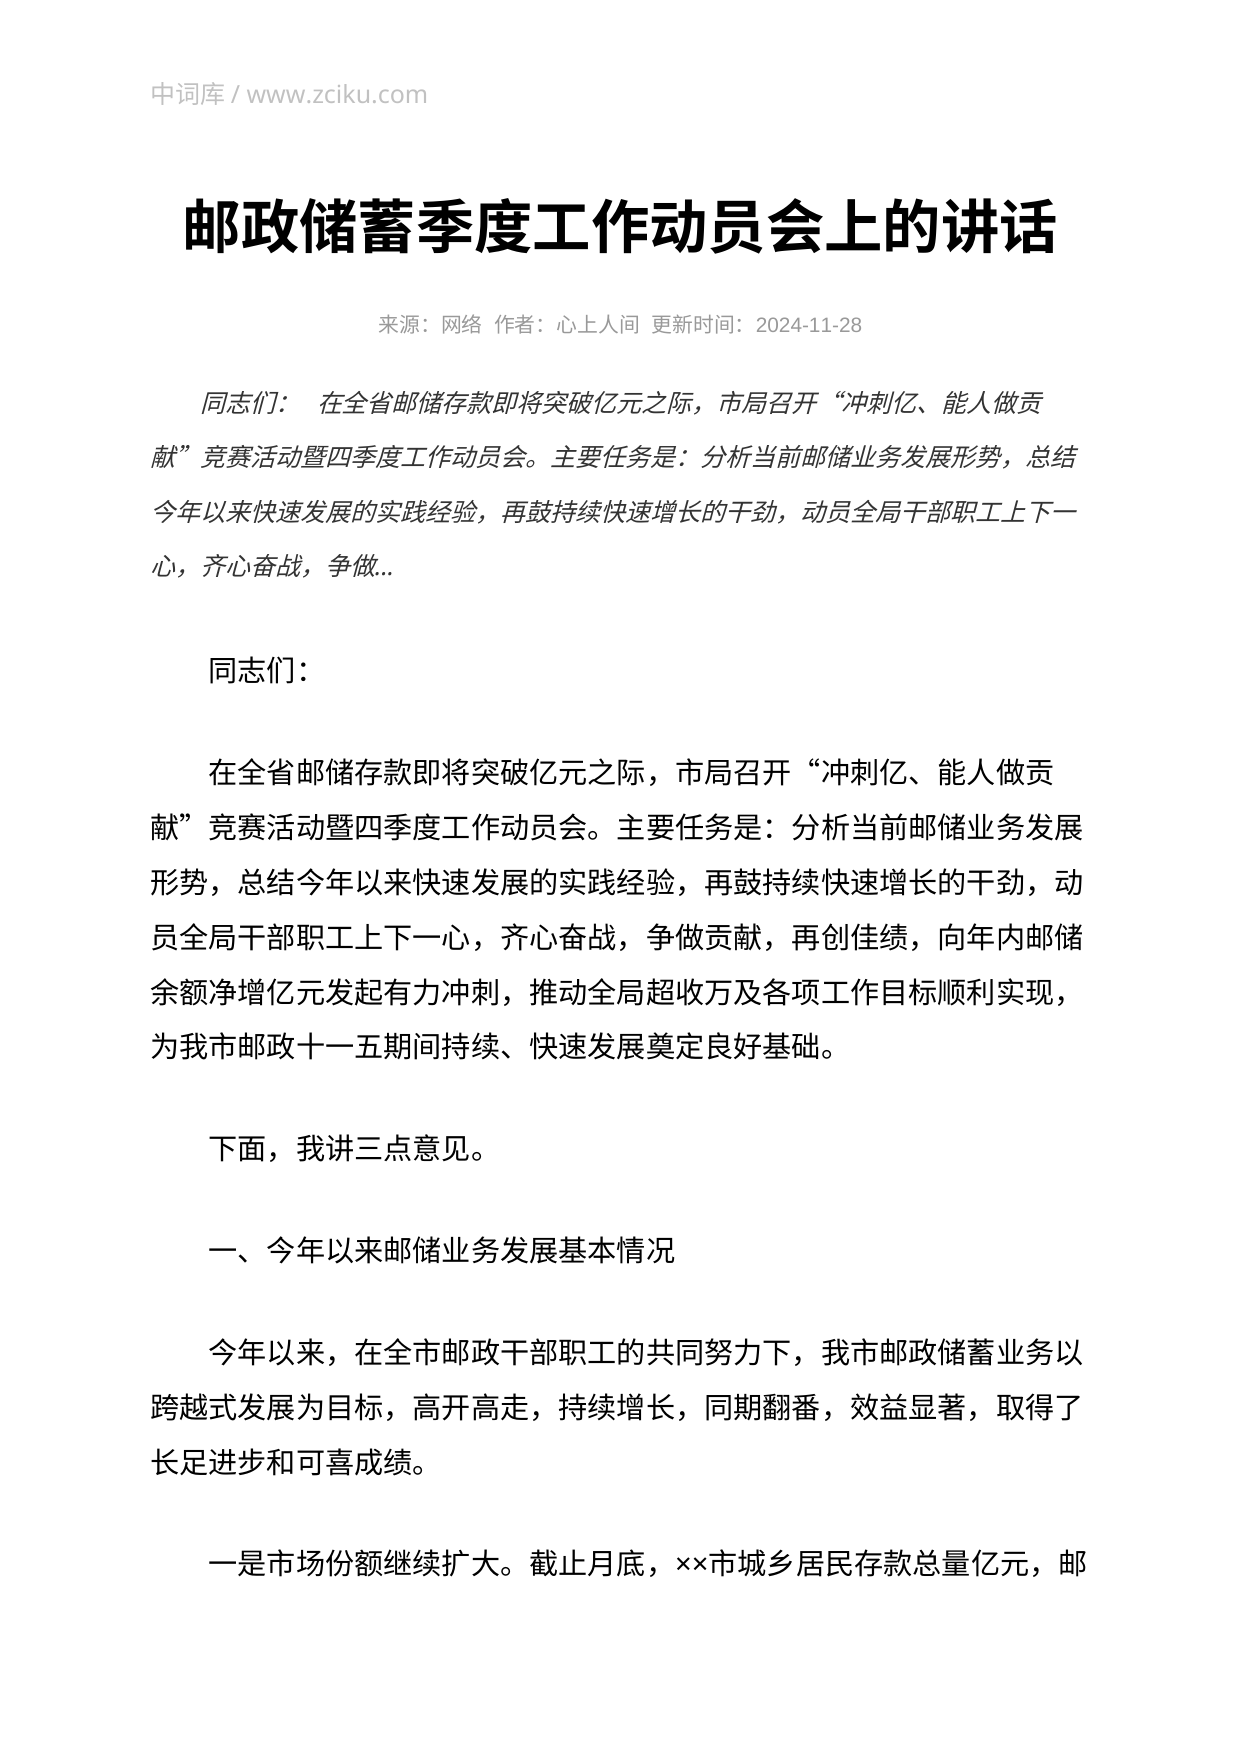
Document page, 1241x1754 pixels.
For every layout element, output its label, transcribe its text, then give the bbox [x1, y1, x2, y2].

text 同志们： [150, 648, 1090, 690]
text 来源：网络 作者：心上人间 更新时间：2024-11-28 [150, 313, 1090, 337]
text 今年以来，在全市邮政干部职工的共同努力下，我市邮政储蓄业务以跨越式发展为目标，高开高走，持续增长，同期翻番，效益显著，取得了长足进步和可喜成绩。 [150, 1329, 1090, 1481]
text 下面，我讲三点意见。 [150, 1126, 1090, 1168]
subtitle 邮政储蓄季度工作动员会上的讲话 [150, 181, 1090, 266]
text 在全省邮储存款即将突破亿元之际，市局召开“冲刺亿、能人做贡献”竞赛活动暨四季度工作动员会。主要任务是：分析当前邮储业务发展形势，总结今年以来快速发展的实践经验，再鼓持续快速增长的干劲，动员全局干部职工上下一心，齐心奋战，争做贡献，再创佳绩，向年内邮储余额净增亿元发起有力冲刺，推动全局超收万及各项工作目标顺利实现，为我市邮政十一五期间持续、快速发展奠定良好基础。 [150, 749, 1090, 1066]
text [150, 1541, 1090, 1583]
text 同志们： 在全省邮储存款即将突破亿元之际，市局召开“冲刺亿、能人做贡献”竞赛活动暨四季度工作动员会。主要任务是：分析当前邮储业务发展形势，总结今年以来快速发展的实践经验，再鼓持续快速增长的干劲，动员全局干部职工上下一心，齐心奋战，争做... [150, 383, 1090, 583]
text 一、今年以来邮储业务发展基本情况 [150, 1228, 1090, 1270]
